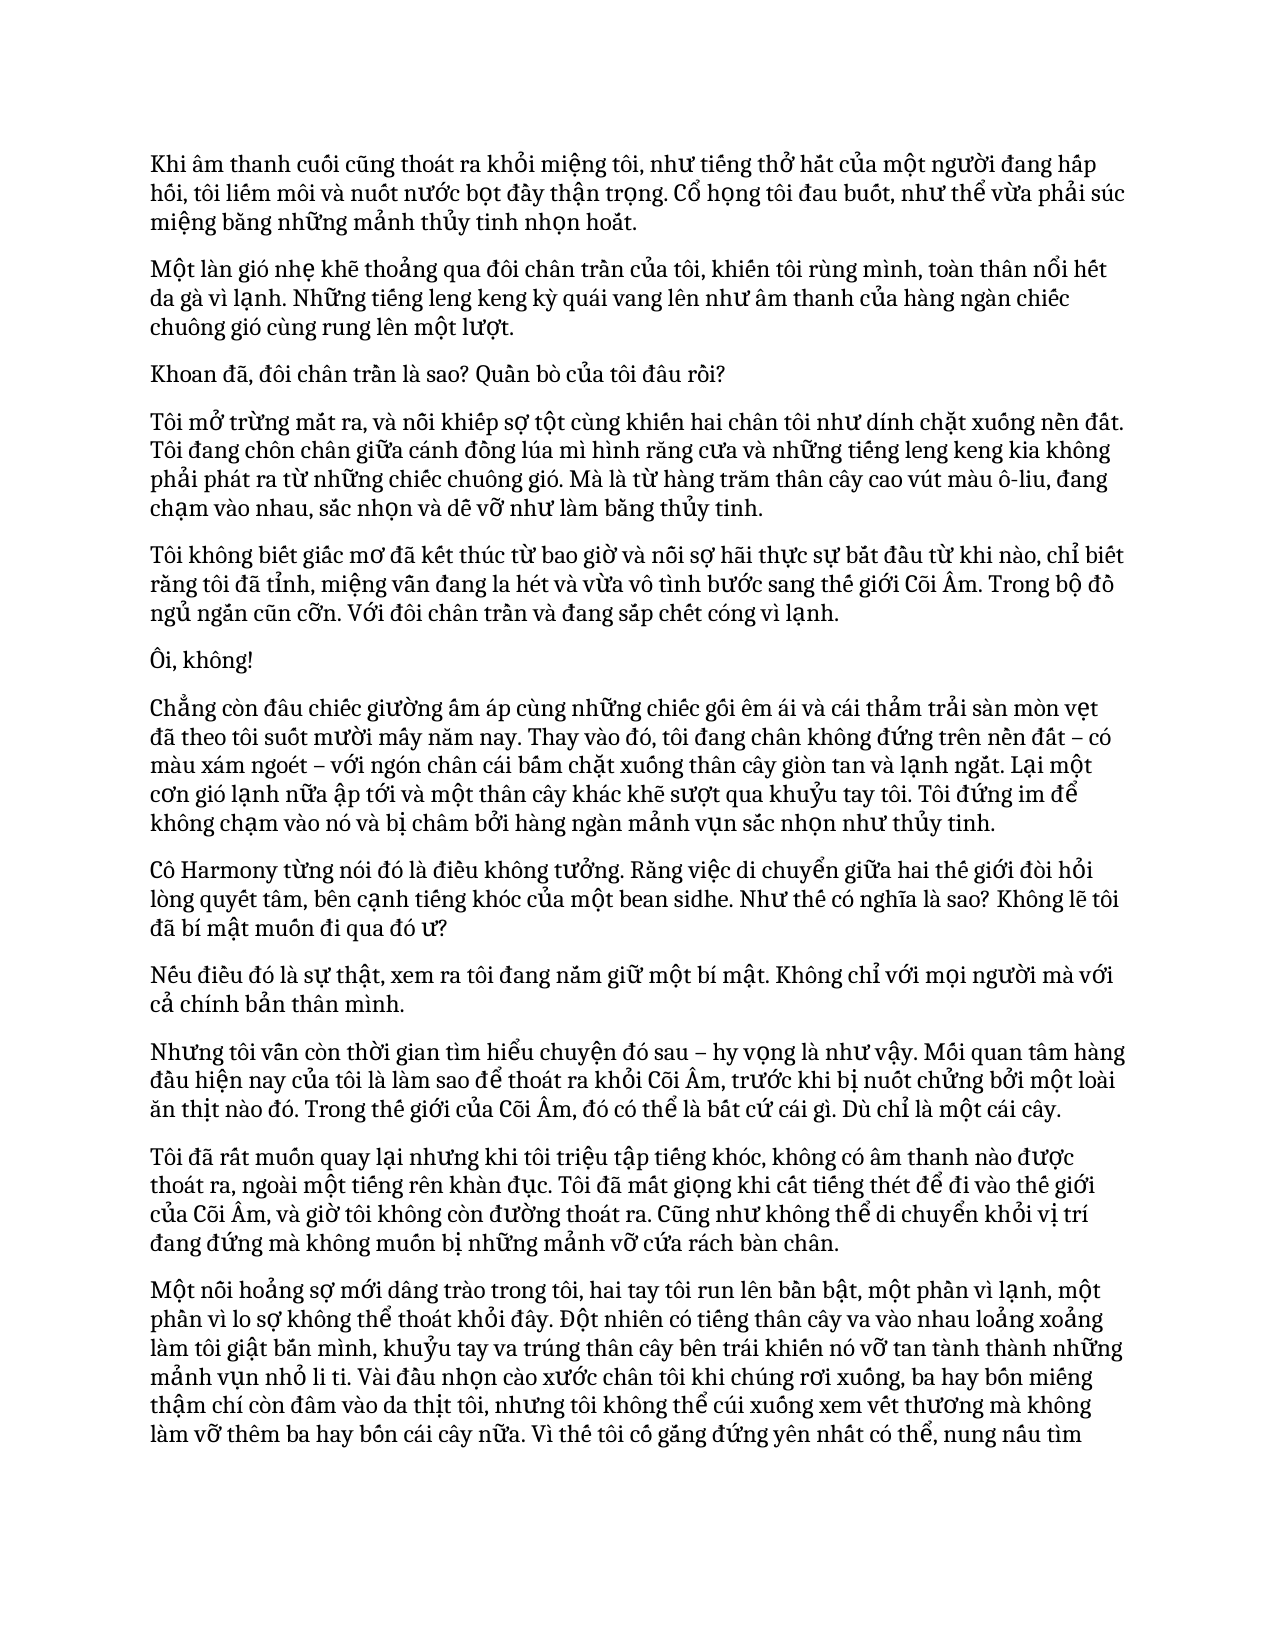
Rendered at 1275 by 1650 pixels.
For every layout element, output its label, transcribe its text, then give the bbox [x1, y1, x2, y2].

text Tôi mở trừng mắt ra, và nỗi khiếp sợ tột cùng khiến hai chân tôi như dính chặt xuống nền đất. Tôi đang chôn chân giữa cánh đồng lúa mì hình răng cưa và những tiếng leng keng kia không phải phát ra từ những chiếc chuông gió. Mà là từ hàng trăm thân cây cao vút màu ô-liu, đang chạm vào nhau, sắc nhọn và dễ vỡ như làm bằng thủy tinh. [150, 407, 1125, 522]
text Nếu điều đó là sự thật, xem ra tôi đang nắm giữ một bí mật. Không chỉ với mọi người mà với cả chính bản thân mình. [150, 961, 1125, 1019]
text Tôi không biết giấc mơ đã kết thúc từ bao giờ và nỗi sợ hãi thực sự bắt đầu từ khi nào, chỉ biết rằng tôi đã tỉnh, miệng vẫn đang la hét và vừa vô tình bước sang thế giới Cõi Âm. Trong bộ đồ ngủ ngắn cũn cỡn. Với đôi chân trần và đang sắp chết cóng vì lạnh. [150, 541, 1125, 627]
text Nhưng tôi vẫn còn thời gian tìm hiểu chuyện đó sau – hy vọng là như vậy. Mối quan tâm hàng đầu hiện nay của tôi là làm sao để thoát ra khỏi Cõi Âm, trước khi bị nuốt chửng bởi một loài ăn thịt nào đó. Trong thế giới của Cõi Âm, đó có thể là bất cứ cái gì. Dù chỉ là một cái cây. [150, 1037, 1125, 1124]
text Khoan đã, đôi chân trần là sao? Quần bò của tôi đâu rồi? [150, 360, 1125, 389]
text Khi âm thanh cuối cũng thoát ra khỏi miệng tôi, như tiếng thở hắt của một người đang hấp hối, tôi liếm môi và nuốt nước bọt đầy thận trọng. Cổ họng tôi đau buốt, như thể vừa phải súc miệng bằng những mảnh thủy tinh nhọn hoắt. [150, 150, 1125, 236]
text Ôi, không! [150, 646, 1125, 675]
text Tôi đã rất muốn quay lại nhưng khi tôi triệu tập tiếng khóc, không có âm thanh nào được thoát ra, ngoài một tiếng rên khàn đục. Tôi đã mất giọng khi cất tiếng thét để đi vào thế giới của Cõi Âm, và giờ tôi không còn đường thoát ra. Cũng như không thể di chuyển khỏi vị trí đang đứng mà không muốn bị những mảnh vỡ cứa rách bàn chân. [150, 1142, 1125, 1257]
text Một làn gió nhẹ khẽ thoảng qua đôi chân trần của tôi, khiến tôi rùng mình, toàn thân nổi hết da gà vì lạnh. Những tiếng leng keng kỳ quái vang lên như âm thanh của hàng ngàn chiếc chuông gió cùng rung lên một lượt. [150, 255, 1125, 341]
text Cô Harmony từng nói đó là điều không tưởng. Rằng việc di chuyển giữa hai thế giới đòi hỏi lòng quyết tâm, bên cạnh tiếng khóc của một bean sidhe. Như thế có nghĩa là sao? Không lẽ tôi đã bí mật muốn đi qua đó ư? [150, 856, 1125, 942]
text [150, 1276, 1125, 1449]
text Chẳng còn đâu chiếc giường ấm áp cùng những chiếc gối êm ái và cái thảm trải sàn mòn vẹt đã theo tôi suốt mười mấy năm nay. Thay vào đó, tôi đang chân không đứng trên nền đất – có màu xám ngoét – với ngón chân cái bấm chặt xuống thân cây giòn tan và lạnh ngắt. Lại một cơn gió lạnh nữa ập tới và một thân cây khác khẽ sượt qua khuỷu tay tôi. Tôi đứng im để không chạm vào nó và bị châm bởi hàng ngàn mảnh vụn sắc nhọn như thủy tinh. [150, 694, 1125, 837]
